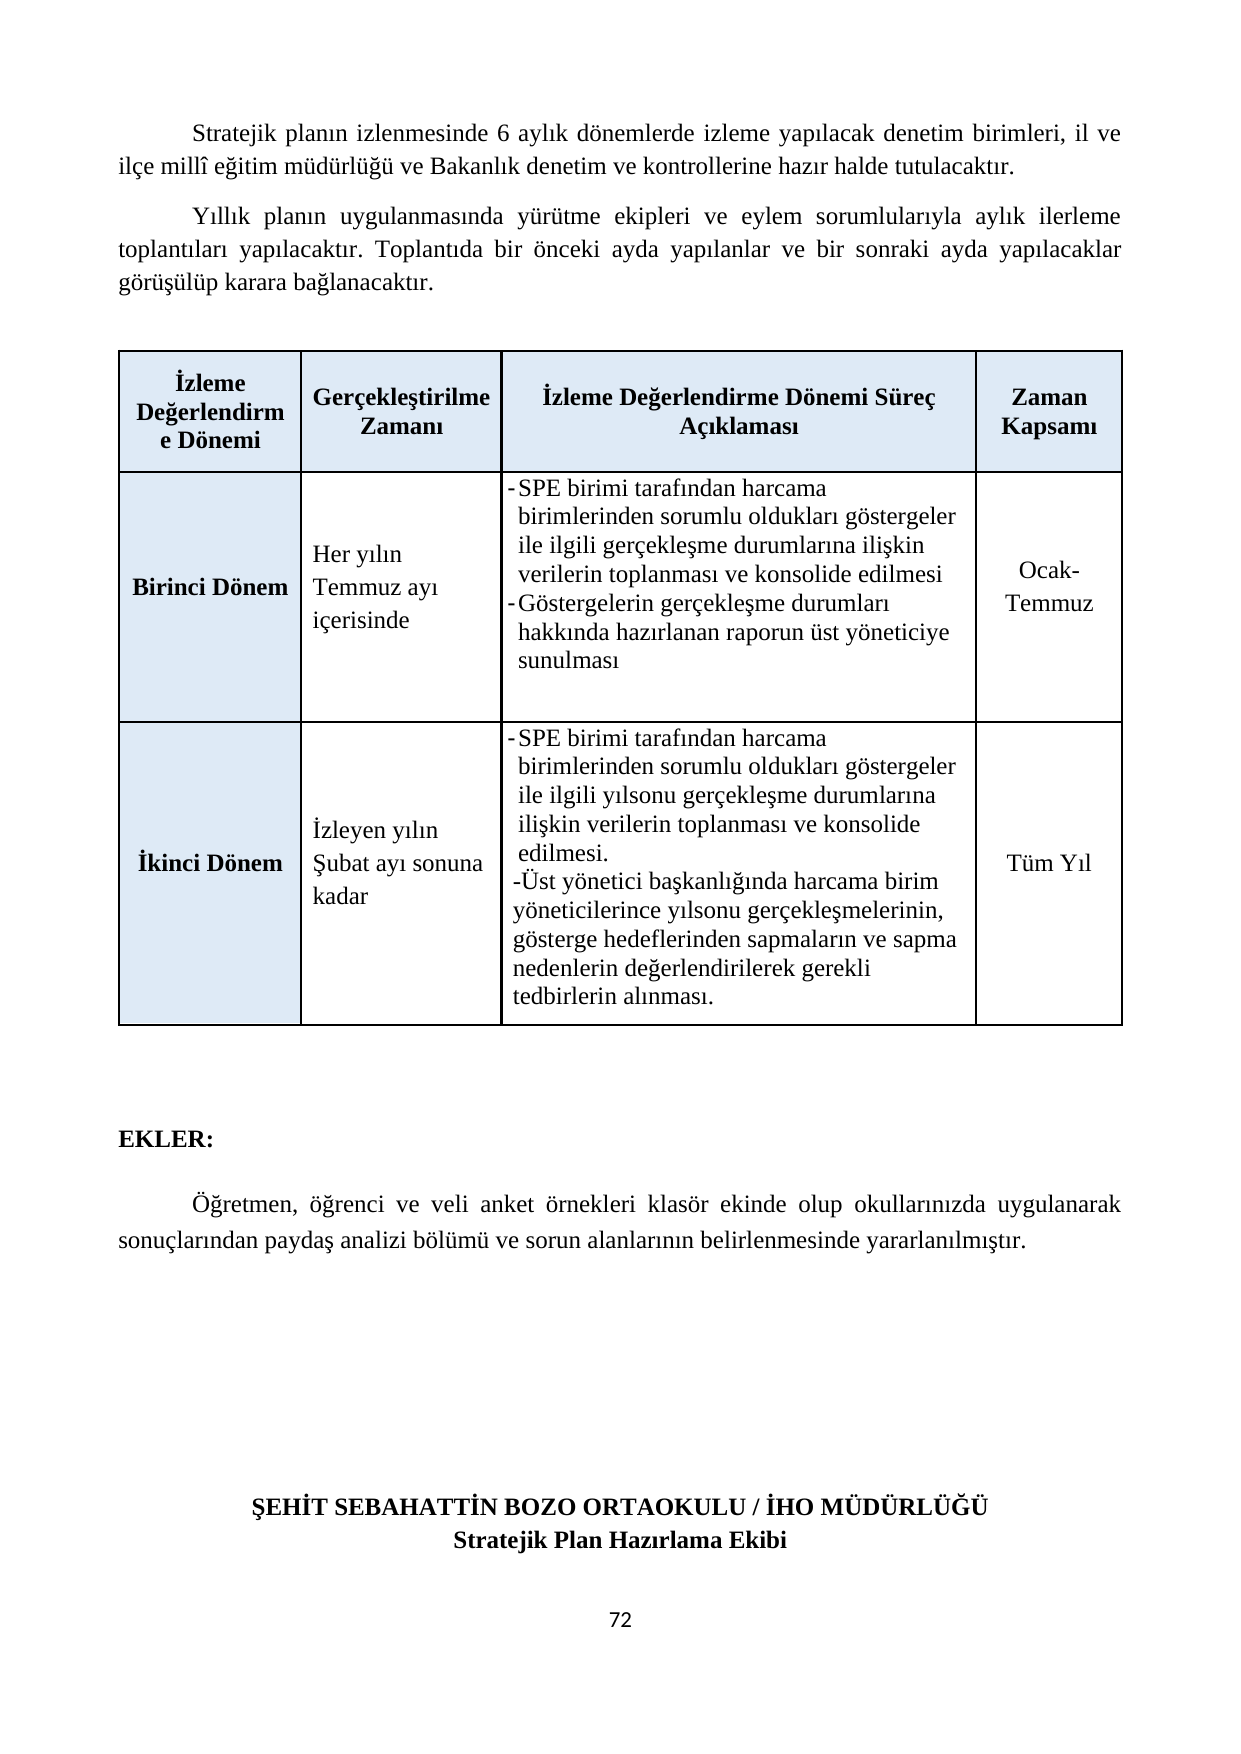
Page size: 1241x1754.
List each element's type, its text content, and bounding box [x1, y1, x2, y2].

text Öğretmen, öğrenci ve veli anket örnekleri klasör ekinde olup okullarınızda uygulanarak sonuçlarından paydaş analizi bölümü ve sorun alanlarının belirlenmesinde yararlanılmıştır. [118, 1189, 1122, 1254]
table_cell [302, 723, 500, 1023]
text ŞEHİT SEBAHATTİN BOZO ORTAOKULU / İHO MÜDÜRLÜĞÜ [118, 1492, 1122, 1521]
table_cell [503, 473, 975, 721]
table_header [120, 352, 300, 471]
text Stratejik planın izlenmesinde 6 aylık dönemlerde izleme yapılacak denetim birimleri, il ve ilçe millî eğitim müdürlüğü ve Bakanlık denetim ve kontrollerine hazır halde tutulacaktır. [118, 118, 1122, 180]
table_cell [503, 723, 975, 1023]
text EKLER: [118, 1124, 1122, 1153]
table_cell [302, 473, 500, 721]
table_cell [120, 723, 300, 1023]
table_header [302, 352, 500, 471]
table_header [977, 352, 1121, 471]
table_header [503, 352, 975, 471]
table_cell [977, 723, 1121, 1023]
text Yıllık planın uygulanmasında yürütme ekipleri ve eylem sorumlularıyla aylık ilerleme toplantıları yapılacaktır. Toplantıda bir önceki ayda yapılanlar ve bir sonraki ayda yapılacaklar görüşülüp karara bağlanacaktır. [118, 201, 1122, 296]
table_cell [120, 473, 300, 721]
text Stratejik Plan Hazırlama Ekibi [118, 1525, 1122, 1554]
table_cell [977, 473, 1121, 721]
